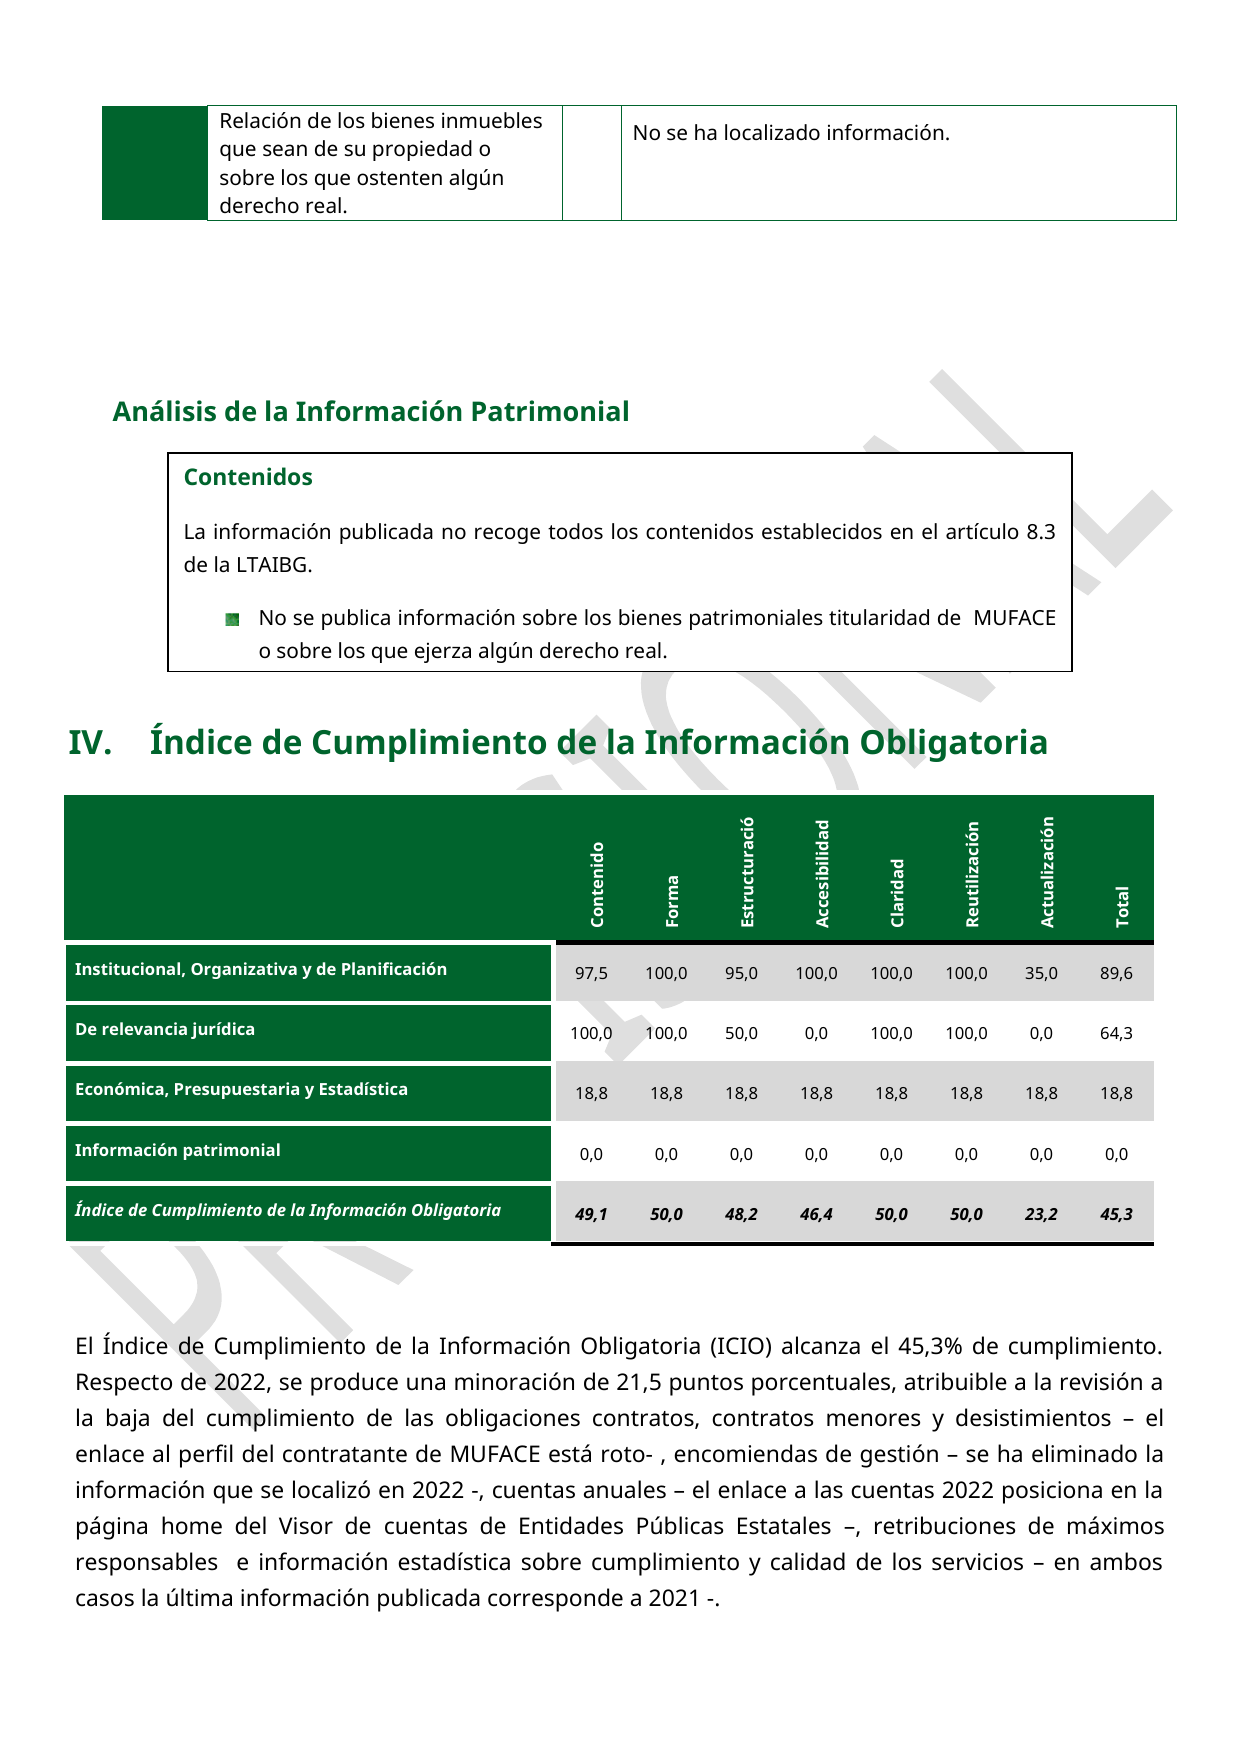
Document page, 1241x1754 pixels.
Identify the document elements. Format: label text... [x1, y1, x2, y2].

table_cell De relevancia jurídica [66, 1005, 551, 1061]
table_header Claridad [854, 795, 929, 940]
table_cell 64,3 [1079, 1001, 1154, 1061]
table_cell Índice de Cumplimiento de la Información Obligatoria [66, 1186, 551, 1241]
table_cell 18,8 [779, 1061, 854, 1121]
table_cell [102, 106, 207, 220]
table_cell 100,0 [779, 945, 854, 1001]
table_cell 45,3 [1079, 1181, 1154, 1241]
table_cell 18,8 [1004, 1061, 1079, 1121]
table_cell Económica, Presupuestaria y Estadística [66, 1066, 551, 1121]
table_cell 0,0 [704, 1121, 779, 1181]
table_header Contenido [554, 795, 629, 940]
text El Índice de Cumplimiento de la Información Obligatoria (ICIO) alcanza el 45,3% de cumplimiento. Respecto de 2022, se produce una minoración de 21,5 puntos porcentuales, atribuible a la revisión a la baja del cumplimiento de las obligaciones contratos, contratos menores y desistimientos – el enlace al perfil del contratante de MUFACE está roto- , encomiendas de gestión – se ha eliminado la información que se localizó en 2022 -, cuentas anuales – el enlace a las cuentas 2022 posiciona en la página home del Visor de cuentas de Entidades Públicas Estatales –, retribuciones de máximos responsables e información estadística sobre cumplimiento y calidad de los servicios – en ambos casos la última información publicada corresponde a 2021 -. [75, 1330, 1165, 1613]
table_cell 100,0 [556, 1001, 629, 1061]
picture [221, 609, 239, 626]
table_cell 18,8 [854, 1061, 929, 1121]
table_cell 100,0 [854, 1001, 929, 1061]
table_cell 0,0 [1079, 1121, 1154, 1181]
table_cell 0,0 [854, 1121, 929, 1181]
table_cell 49,1 [556, 1181, 629, 1241]
table_cell 100,0 [929, 1001, 1004, 1061]
table_cell 100,0 [629, 945, 704, 1001]
table_header Total [1079, 795, 1154, 940]
table_cell 0,0 [556, 1121, 629, 1181]
table_cell Información patrimonial [66, 1126, 551, 1181]
table_cell 35,0 [1004, 945, 1079, 1001]
table_cell 18,8 [629, 1061, 704, 1121]
table_cell 50,0 [704, 1001, 779, 1061]
table_cell 50,0 [854, 1181, 929, 1241]
table_cell 50,0 [629, 1181, 704, 1241]
table_header Estructuración [704, 795, 779, 940]
table_cell 46,4 [779, 1181, 854, 1241]
text Análisis de la Información Patrimonial [112, 393, 1165, 429]
table_cell 0,0 [1004, 1121, 1079, 1181]
table_cell 100,0 [929, 945, 1004, 1001]
table_cell 18,8 [556, 1061, 629, 1121]
table_cell 89,6 [1079, 945, 1154, 1001]
table_cell 95,0 [704, 945, 779, 1001]
table_header Forma [629, 795, 704, 940]
table_cell 18,8 [704, 1061, 779, 1121]
table_cell 97,5 [556, 945, 629, 1001]
table_header Accesibilidad [779, 795, 854, 940]
table_cell 0,0 [779, 1001, 854, 1061]
table_cell Relación de los bienes inmuebles que sean de su propiedad o sobre los que ostenten algún derecho real. [208, 106, 562, 220]
list Índice de Cumplimiento de la Información Obligatoria [112, 719, 1165, 764]
table_cell 48,2 [704, 1181, 779, 1241]
table_cell [563, 106, 621, 220]
table_header Reutilización [929, 795, 1004, 940]
table_cell 0,0 [629, 1121, 704, 1181]
table_cell 0,0 [779, 1121, 854, 1181]
table_cell 100,0 [629, 1001, 704, 1061]
table_cell Institucional, Organizativa y de Planificación [66, 945, 551, 1001]
table_cell 0,0 [929, 1121, 1004, 1181]
table_cell 0,0 [1004, 1001, 1079, 1061]
table_header Actualización [1004, 795, 1079, 940]
table_header [64, 795, 554, 940]
table_cell 18,8 [1079, 1061, 1154, 1121]
table_cell 18,8 [929, 1061, 1004, 1121]
table_cell 100,0 [854, 945, 929, 1001]
table_cell 50,0 [929, 1181, 1004, 1241]
table_cell 23,2 [1004, 1181, 1079, 1241]
table_cell No se ha localizado información. [622, 106, 1176, 220]
